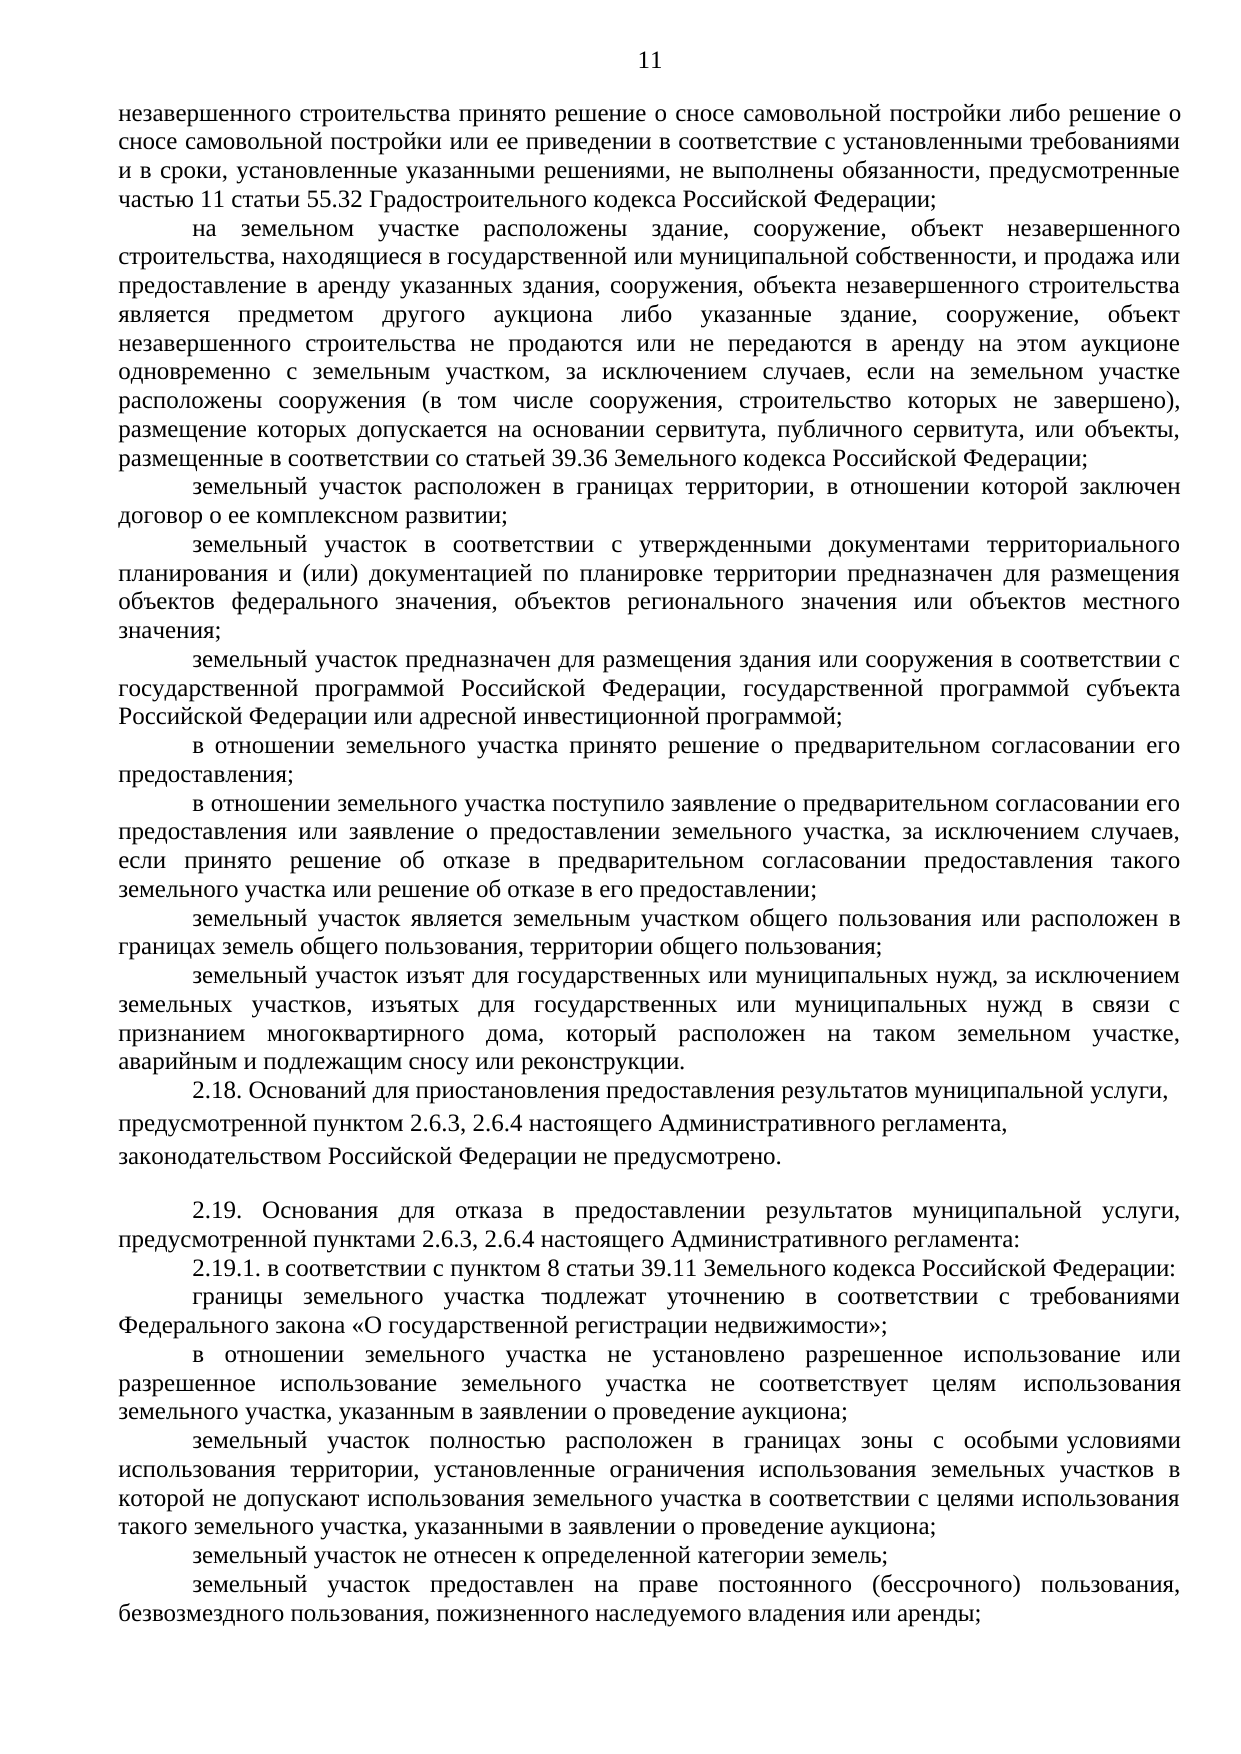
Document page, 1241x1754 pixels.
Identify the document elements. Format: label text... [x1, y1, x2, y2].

text в отношении земельного участка не установлено разрешенное использование или разрешенное использование земельного участка не соответствует целям использования земельного участка, указанным в заявлении о проведение аукциона; [118, 1339, 1181, 1425]
text в отношении земельного участка поступило заявление о предварительном согласовании его предоставления или заявление о предоставлении земельного участка, за исключением случаев, если принято решение об отказе в предварительном согласовании предоставления такого земельного участка или решение об отказе в его предоставлении; [118, 788, 1181, 903]
text границы земельного участка подлежат уточнению в соответствии с требованиями Федерального закона «О государственной регистрации недвижимости»; [118, 1281, 1181, 1339]
text земельный участок изъят для государственных или муниципальных нужд, за исключением земельных участков, изъятых для государственных или муниципальных нужд в связи с признанием многоквартирного дома, который расположен на таком земельном участке, аварийным и подлежащим сносу или реконструкции. [118, 960, 1181, 1075]
text земельный участок предназначен для размещения здания или сооружения в соответствии с государственной программой Российской Федерации, государственной программой субъекта Российской Федерации или адресной инвестиционной программой; [118, 644, 1181, 730]
text земельный участок в соответствии с утвержденными документами территориального планирования и (или) документацией по планировке территории предназначен для размещения объектов федерального значения, объектов регионального значения или объектов местного значения; [118, 529, 1181, 644]
text земельный участок не отнесен к определенной категории земель; [118, 1540, 1181, 1569]
text земельный участок предоставлен на праве постоянного (бессрочного) пользования, безвозмездного пользования, пожизненного наследуемого владения или аренды; [118, 1569, 1181, 1626]
text земельный участок полностью расположен в границах зоны с особыми условиями использования территории, установленные ограничения использования земельных участков в которой не допускают использования земельного участка в соответствии с целями использования такого земельного участка, указанными в заявлении о проведение аукциона; [118, 1425, 1181, 1540]
text земельный участок расположен в границах территории, в отношении которой заключен договор о ее комплексном развитии; [118, 471, 1181, 529]
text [118, 98, 1181, 213]
text земельный участок является земельным участком общего пользования или расположен в границах земель общего пользования, территории общего пользования; [118, 903, 1181, 960]
text в отношении земельного участка принято решение о предварительном согласовании его предоставления; [118, 730, 1181, 788]
list 2.18. Оснований для приостановления предоставления результатов муниципальной услуги, предусмотренной пунктом 2.6.3, 2.6.4 настоящего Административного регламента, законодательством Российской Федерации не предусмотрено. [118, 1075, 1181, 1170]
text 2.19. Основания для отказа в предоставлении результатов муниципальной услуги, предусмотренной пунктами 2.6.3, 2.6.4 настоящего Административного регламента: [118, 1195, 1181, 1253]
text 2.19.1. в соответствии с пунктом 8 статьи 39.11 Земельного кодекса Российской Федерации: [118, 1253, 1181, 1281]
text на земельном участке расположены здание, сооружение, объект незавершенного строительства, находящиеся в государственной или муниципальной собственности, и продажа или предоставление в аренду указанных здания, сооружения, объекта незавершенного строительства является предметом другого аукциона либо указанные здание, сооружение, объект незавершенного строительства не продаются или не передаются в аренду на этом аукционе одновременно с земельным участком, за исключением случаев, если на земельном участке расположены сооружения (в том числе сооружения, строительство которых не завершено), размещение которых допускается на основании сервитута, публичного сервитута, или объекты, размещенные в соответствии со статьей 39.36 Земельного кодекса Российской Федерации; [118, 213, 1181, 471]
